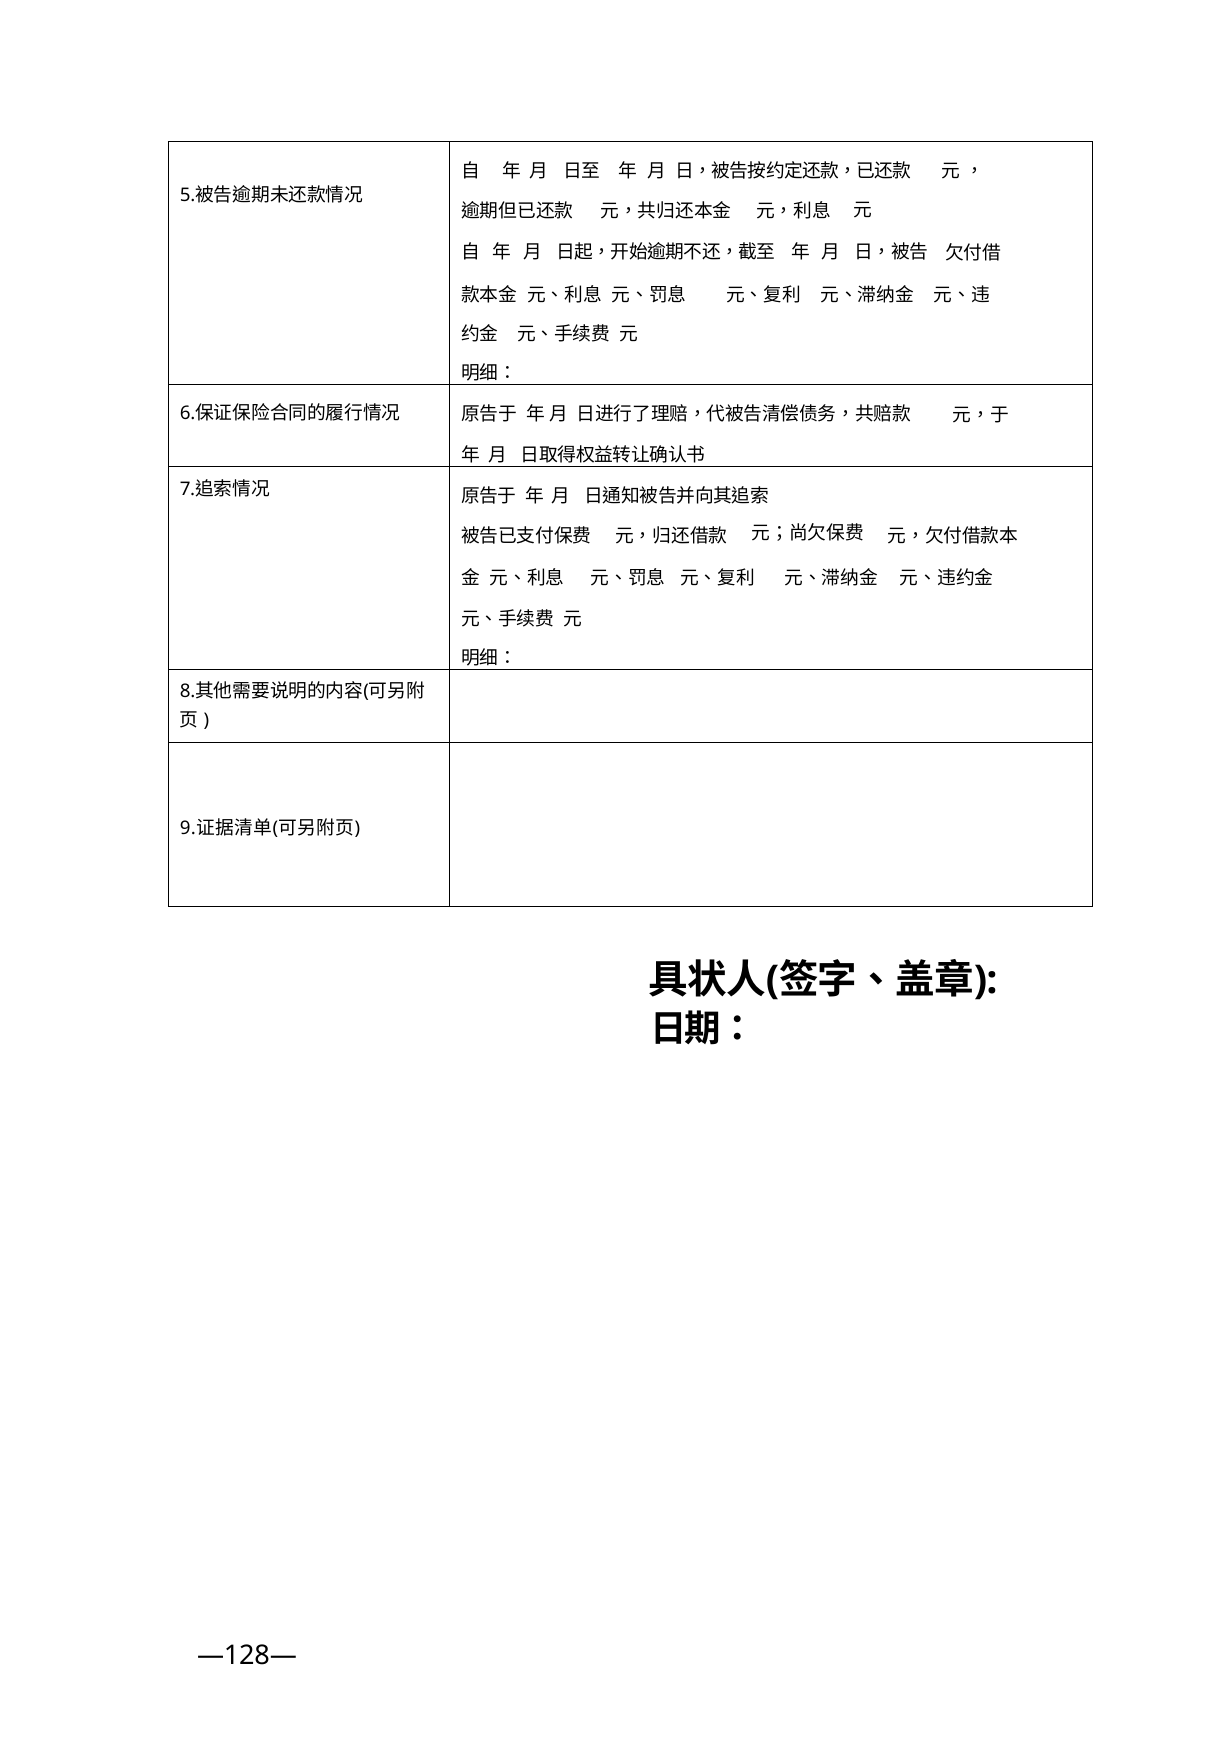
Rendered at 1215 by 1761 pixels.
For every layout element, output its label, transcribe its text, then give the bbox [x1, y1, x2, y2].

text 具状人(签字、盖章): [648, 954, 1093, 1003]
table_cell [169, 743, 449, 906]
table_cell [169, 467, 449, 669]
text —128— [197, 1642, 1093, 1670]
text 日期： [650, 1006, 1093, 1050]
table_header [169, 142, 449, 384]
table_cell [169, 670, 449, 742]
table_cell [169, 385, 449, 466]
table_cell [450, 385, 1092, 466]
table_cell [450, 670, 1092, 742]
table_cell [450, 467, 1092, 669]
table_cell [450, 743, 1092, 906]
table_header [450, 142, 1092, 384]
